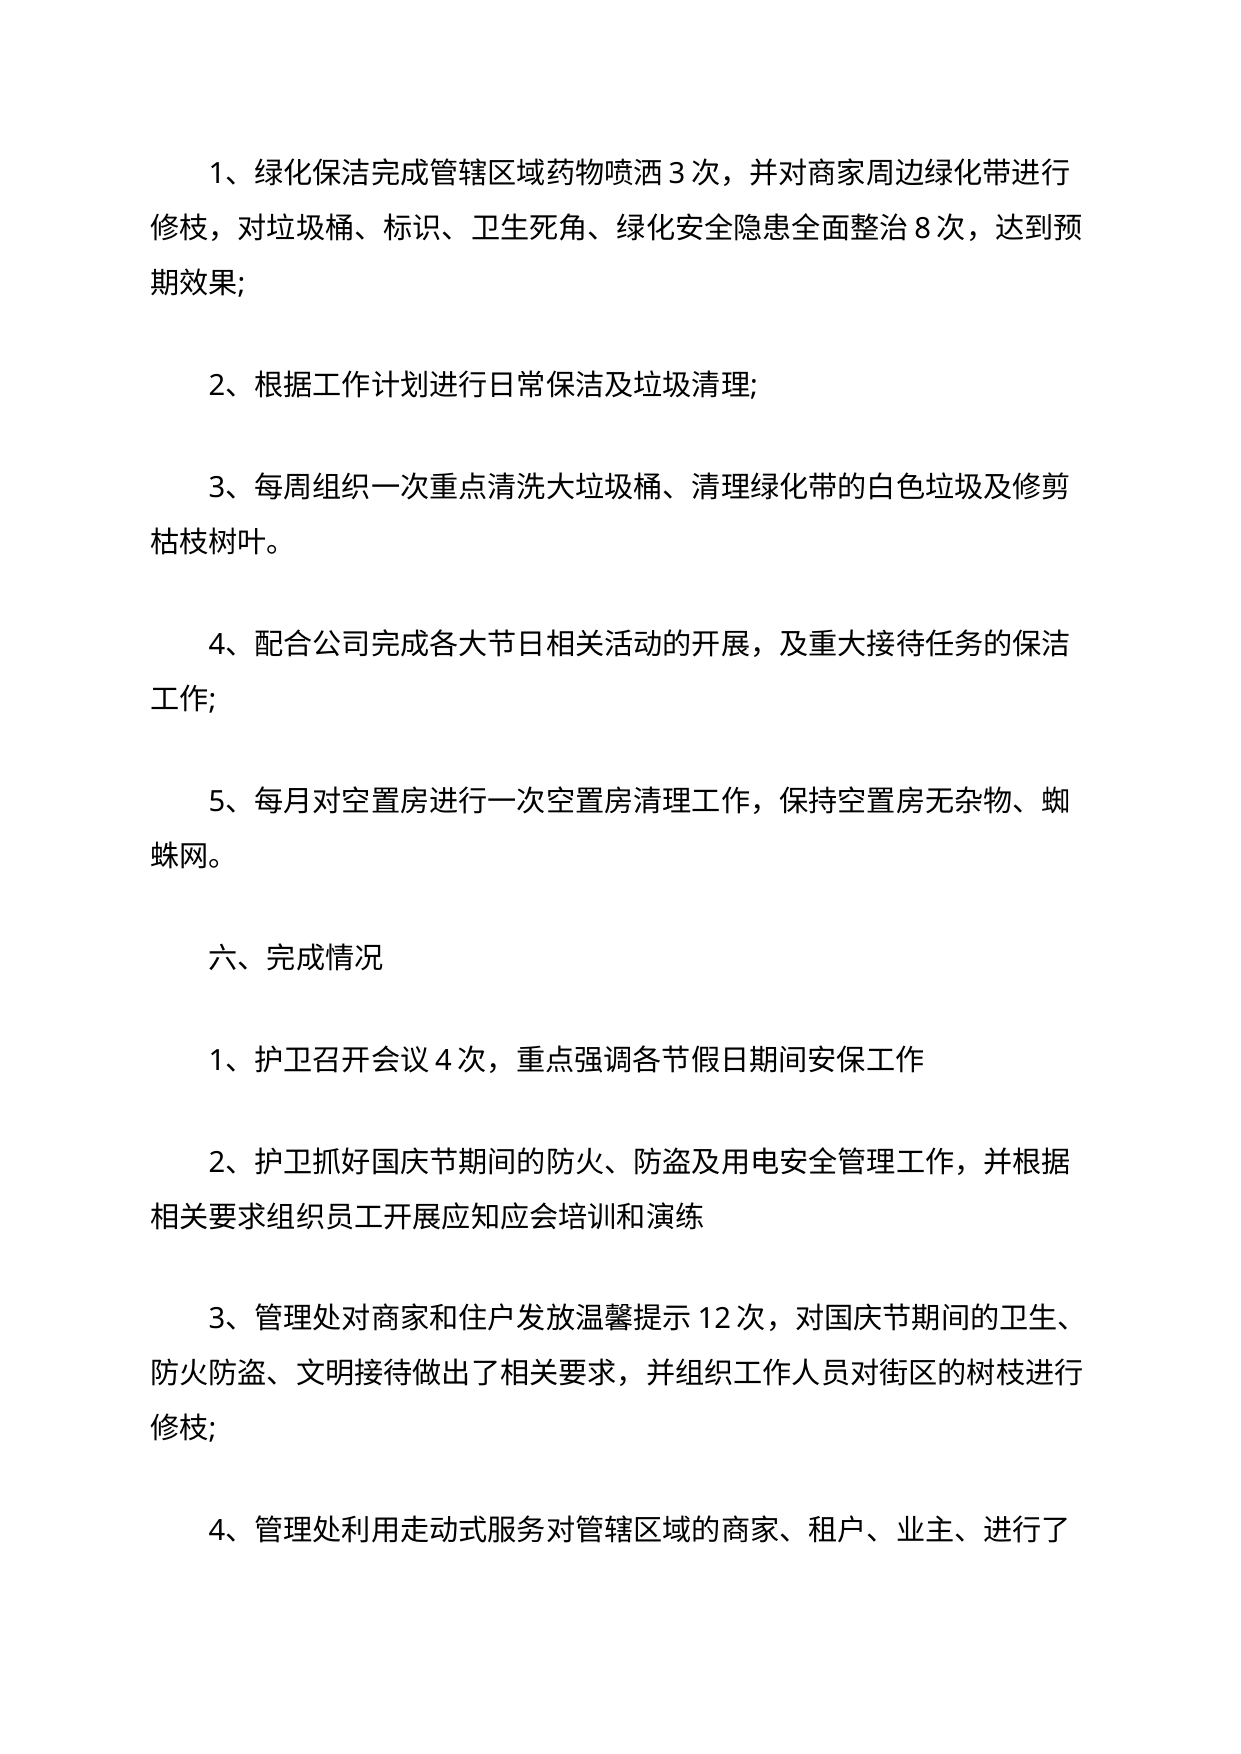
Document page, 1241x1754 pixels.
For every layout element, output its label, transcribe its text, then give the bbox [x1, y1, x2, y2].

text 1、护卫召开会议4次，重点强调各节假日期间安保工作 [150, 1036, 1090, 1079]
text 六、完成情况 [150, 934, 1090, 977]
text 1、绿化保洁完成管辖区域药物喷洒3次，并对商家周边绿化带进行修枝，对垃圾桶、标识、卫生死角、绿化安全隐患全面整治8次，达到预期效果; [150, 150, 1090, 302]
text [150, 1507, 1090, 1549]
text 5、每月对空置房进行一次空置房清理工作，保持空置房无杂物、蜘蛛网。 [150, 778, 1090, 875]
text 3、每周组织一次重点清洗大垃圾桶、清理绿化带的白色垃圾及修剪枯枝树叶。 [150, 464, 1090, 561]
text 4、配合公司完成各大节日相关活动的开展，及重大接待任务的保洁工作; [150, 621, 1090, 718]
text 3、管理处对商家和住户发放温馨提示12次，对国庆节期间的卫生、防火防盗、文明接待做出了相关要求，并组织工作人员对街区的树枝进行修枝; [150, 1295, 1090, 1447]
text 2、根据工作计划进行日常保洁及垃圾清理; [150, 362, 1090, 404]
text 2、护卫抓好国庆节期间的防火、防盗及用电安全管理工作，并根据相关要求组织员工开展应知应会培训和演练 [150, 1138, 1090, 1236]
